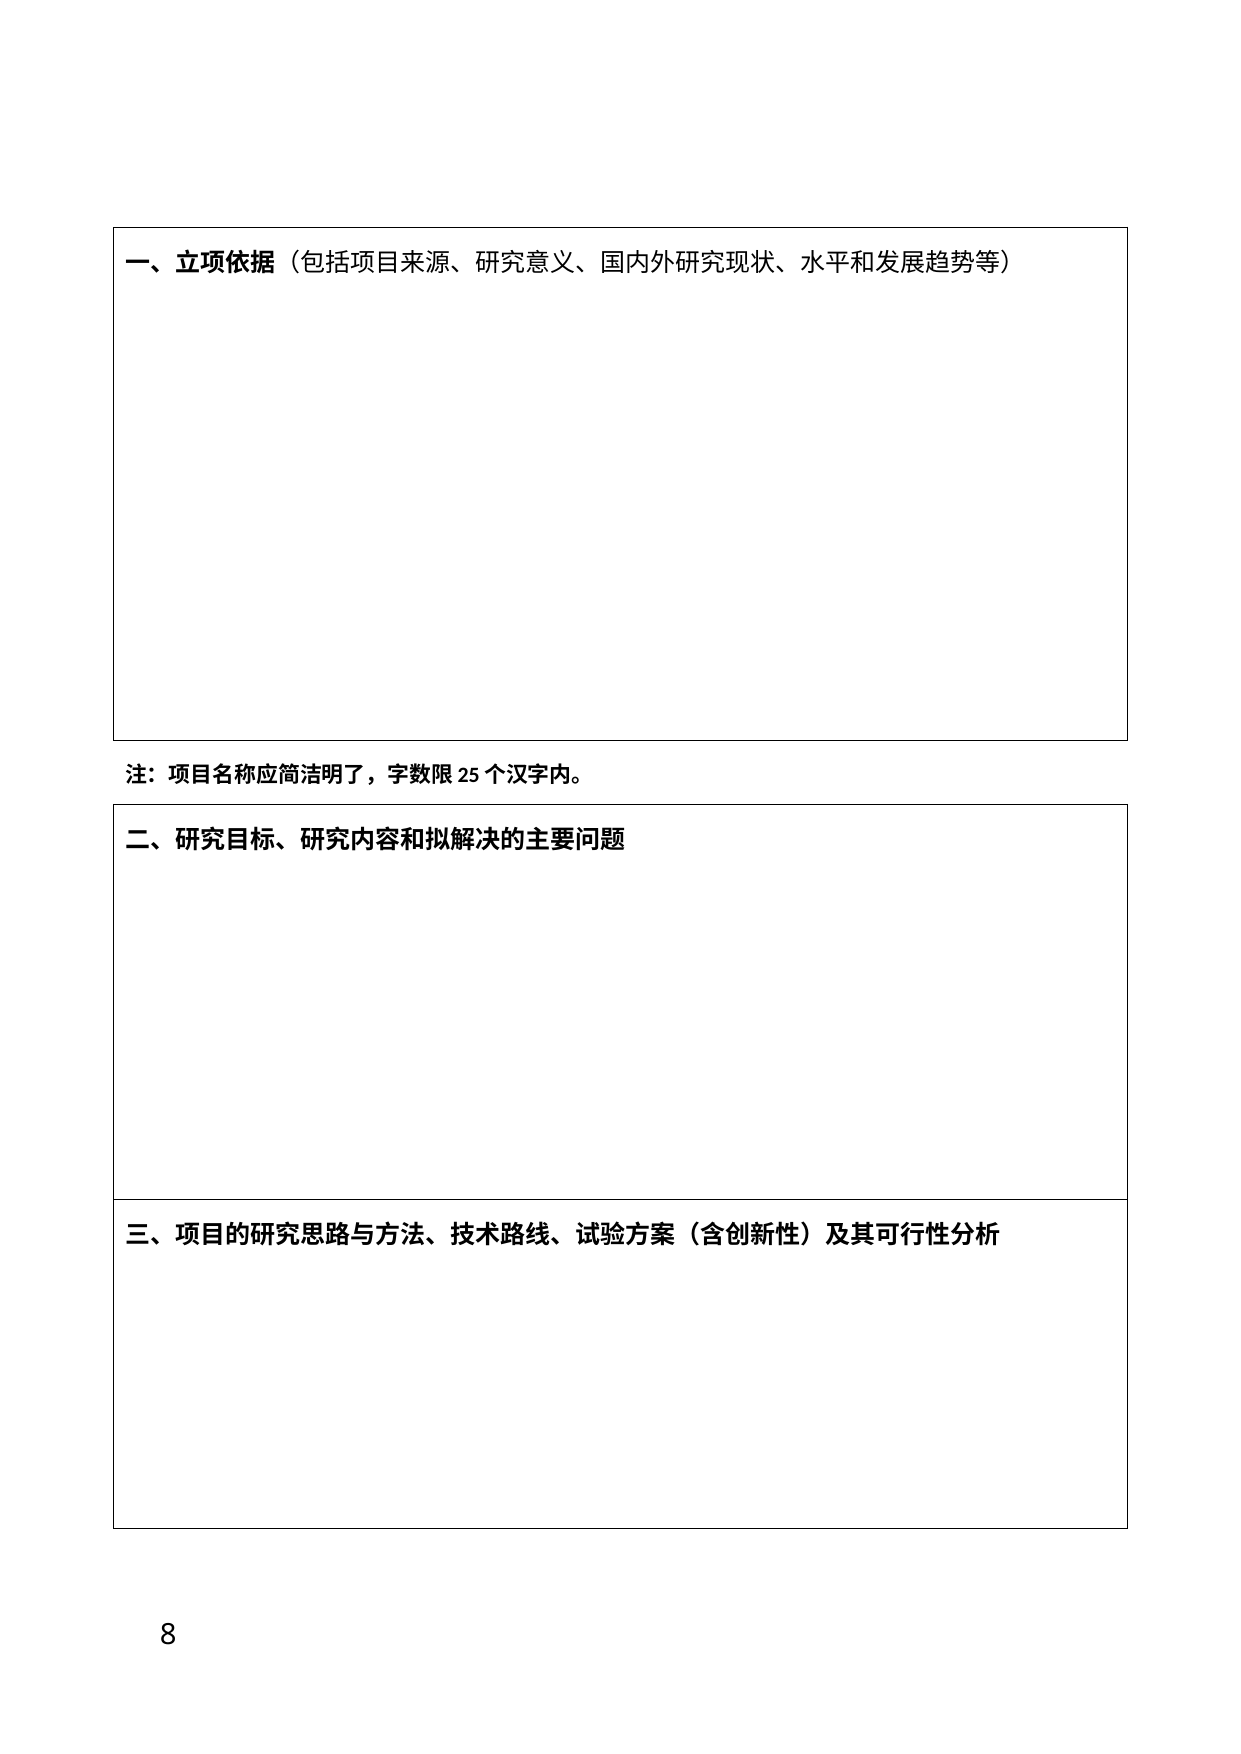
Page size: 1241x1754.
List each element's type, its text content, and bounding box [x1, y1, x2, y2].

table_cell 注：项目名称应简洁明了，字数限25个汉字内。 [114, 741, 1127, 804]
table_cell 二、研究目标、研究内容和拟解决的主要问题 [114, 805, 1127, 1199]
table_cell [114, 1200, 1127, 1528]
table_cell 一、立项依据（包括项目来源、研究意义、国内外研究现状、水平和发展趋势等） [114, 228, 1127, 740]
